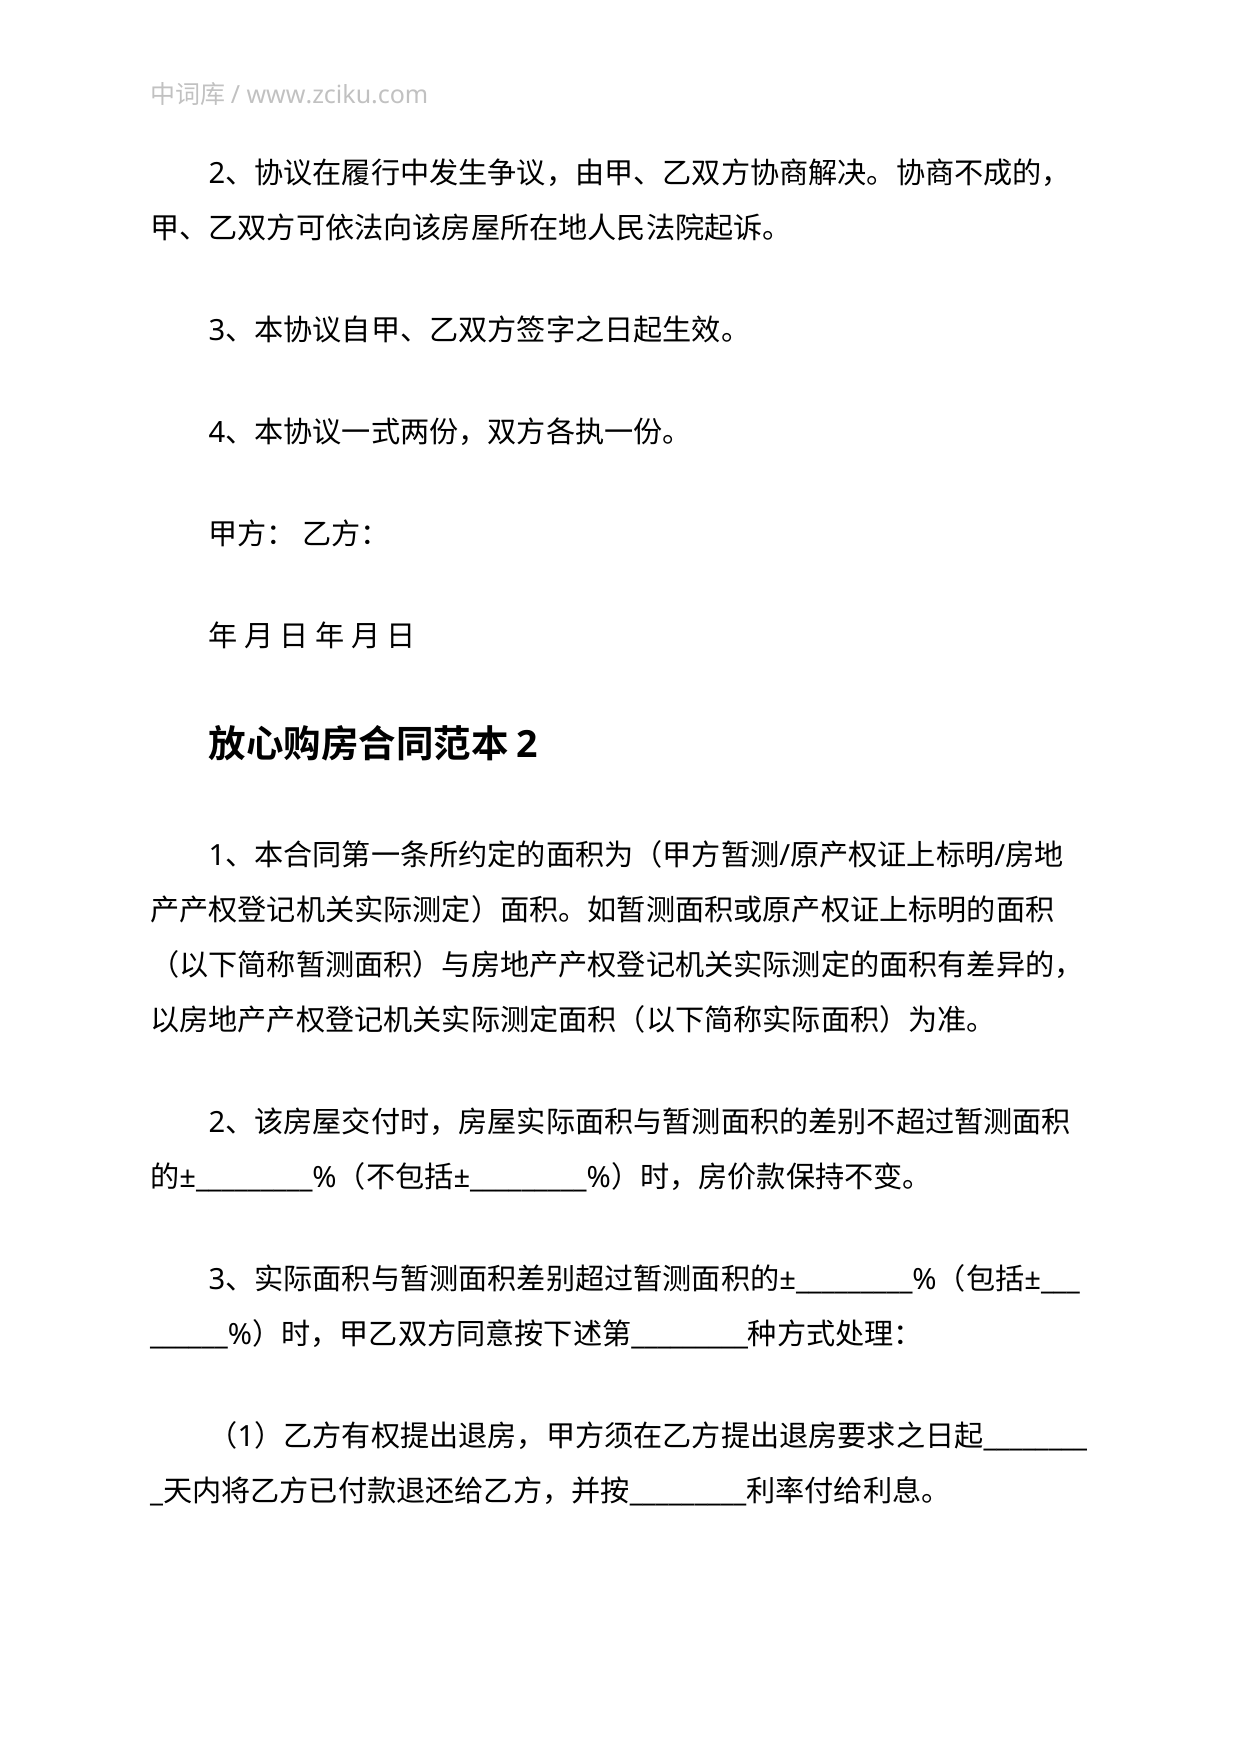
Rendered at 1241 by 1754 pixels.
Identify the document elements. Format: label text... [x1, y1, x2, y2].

text 4、本协议一式两份，双方各执一份。 [150, 409, 1090, 451]
text 年 月 日 年 月 日 [150, 612, 1090, 655]
text 甲方： 乙方： [150, 511, 1090, 553]
text （1）乙方有权提出退房，甲方须在乙方提出退房要求之日起_________天内将乙方已付款退还给乙方，并按_________利率付给利息。 [150, 1412, 1090, 1510]
text 1、本合同第一条所约定的面积为（甲方暂测/原产权证上标明/房地产产权登记机关实际测定）面积。如暂测面积或原产权证上标明的面积（以下简称暂测面积）与房地产产权登记机关实际测定的面积有差异的，以房地产产权登记机关实际测定面积（以下简称实际面积）为准。 [150, 832, 1090, 1039]
text 2、该房屋交付时，房屋实际面积与暂测面积的差别不超过暂测面积的±_________%（不包括±_________%）时，房价款保持不变。 [150, 1098, 1090, 1196]
text 放心购房合同范本2 [150, 714, 1090, 769]
text 2、协议在履行中发生争议，由甲、乙双方协商解决。协商不成的，甲、乙双方可依法向该房屋所在地人民法院起诉。 [150, 150, 1090, 247]
text 3、实际面积与暂测面积差别超过暂测面积的±_________%（包括±_________%）时，甲乙双方同意按下述第_________种方式处理： [150, 1255, 1090, 1353]
text 3、本协议自甲、乙双方签字之日起生效。 [150, 307, 1090, 349]
